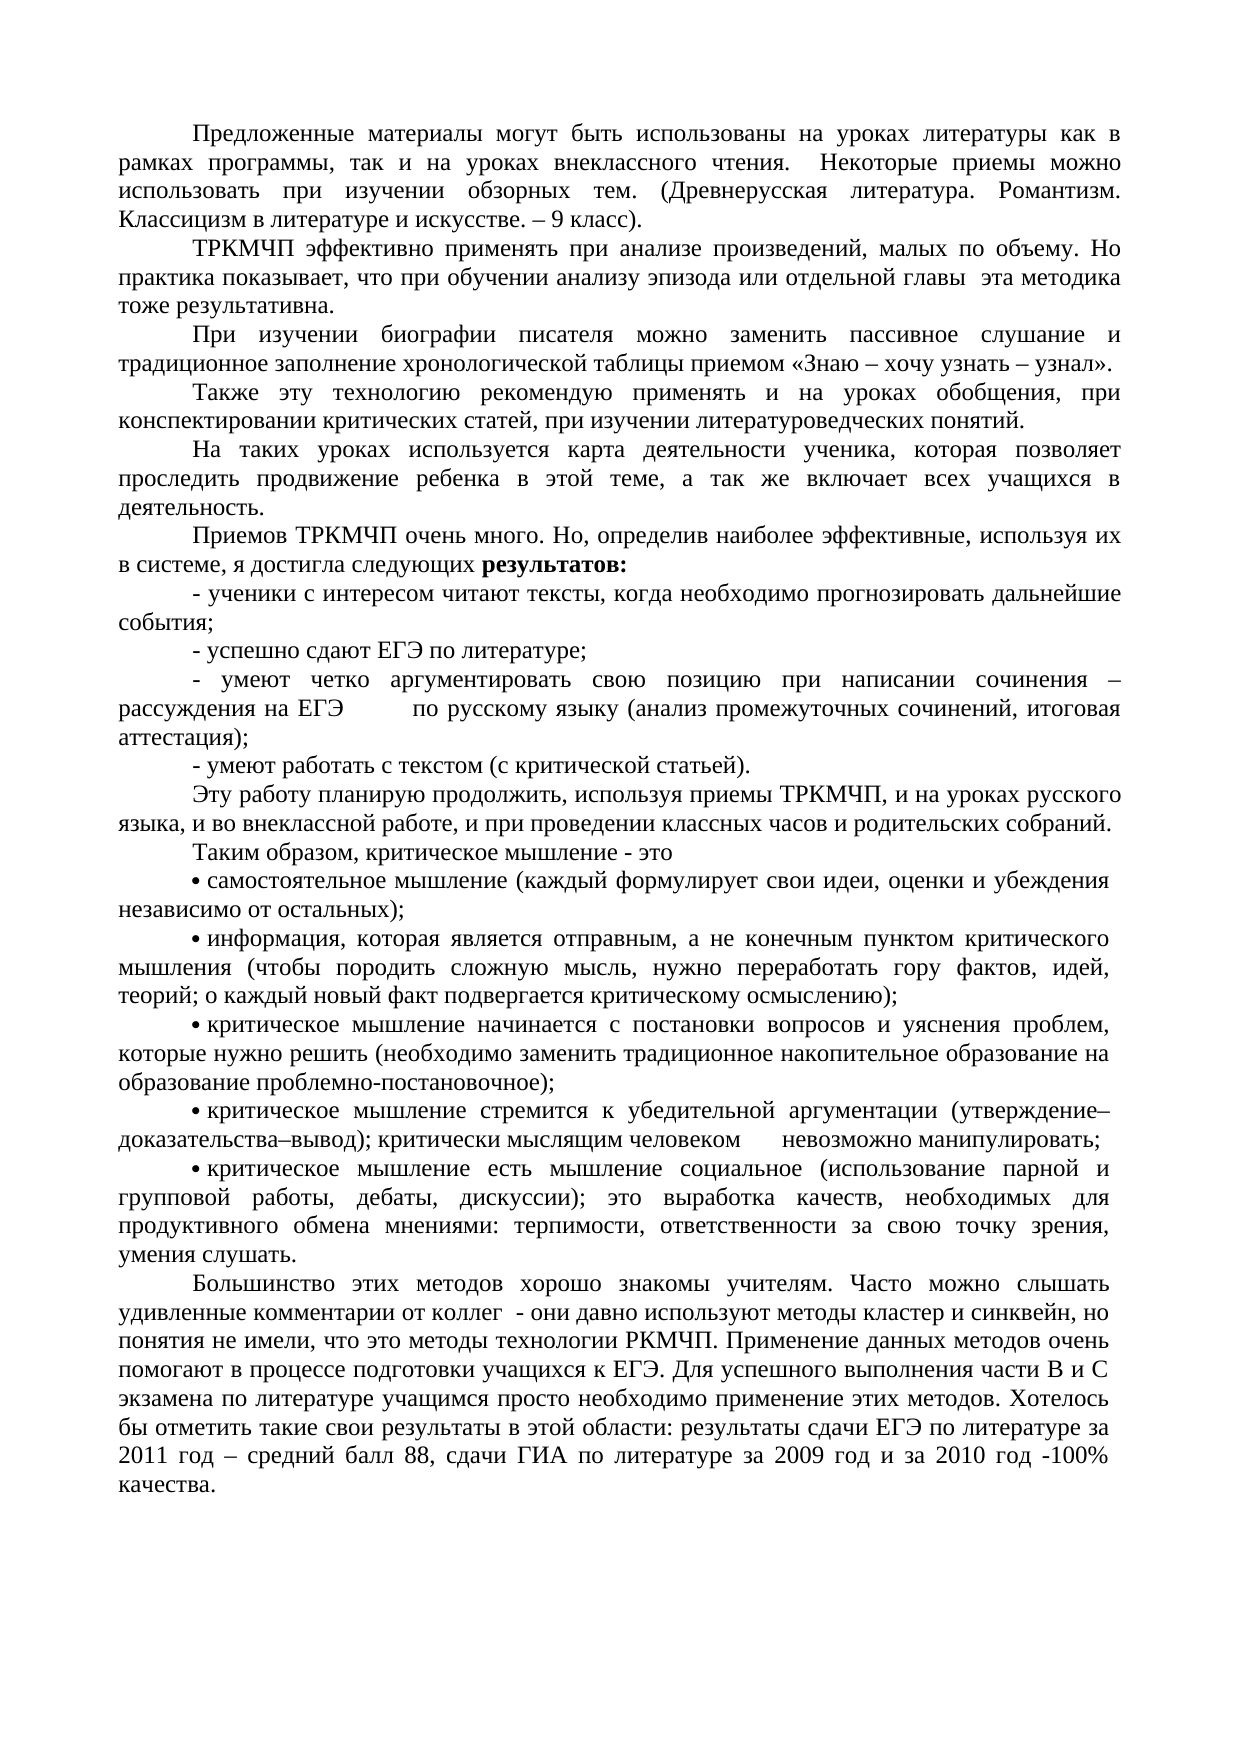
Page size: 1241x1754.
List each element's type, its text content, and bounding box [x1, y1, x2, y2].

list критическое мышление стремится к убедительной аргументации (утверждение– доказательства–вывод); критически мыслящим человеком невозможно манипулировать; [118, 1096, 1110, 1153]
list самостоятельное мышление (каждый формулирует свои идеи, оценки и убеждения независимо от остальных); [118, 866, 1110, 923]
text - ученики с интересом читают тексты, когда необходимо прогнозировать дальнейшие события; [118, 578, 1122, 636]
text Таким образом, критическое мышление - это [118, 837, 1122, 866]
text Большинство этих методов хорошо знакомы учителям. Часто можно слышать удивленные комментарии от коллег - они давно используют методы кластер и синквейн, но понятия не имели, что это методы технологии РКМЧП. Применение данных методов очень помогают в процессе подготовки учащихся к ЕГЭ. Для успешного выполнения части В и С экзамена по литературе учащимся просто необходимо применение этих методов. Хотелось бы отметить такие свои результаты в этой области: результаты сдачи ЕГЭ по литературе за 2011 год – средний балл 88, сдачи ГИА по литературе за 2009 год и за 2010 год -100% качества. [118, 1268, 1110, 1498]
text На таких уроках используется карта деятельности ученика, которая позволяет проследить продвижение ребенка в этой теме, а так же включает всех учащихся в деятельность. [118, 434, 1122, 521]
text При изучении биографии писателя можно заменить пассивное слушание и традиционное заполнение хронологической таблицы приемом «Знаю – хочу узнать – узнал». [118, 319, 1122, 377]
list критическое мышление начинается с постановки вопросов и уяснения проблем, которые нужно решить (необходимо заменить традиционное накопительное образование на образование проблемно-постановочное); [118, 1009, 1110, 1096]
text ТРКМЧП эффективно применять при анализе произведений, малых по объему. Но практика показывает, что при обучении анализу эпизода или отдельной главы эта методика тоже результативна. [118, 233, 1122, 319]
list информация, которая является отправным, а не конечным пунктом критического мышления (чтобы породить сложную мысль, нужно переработать гору фактов, идей, теорий; о каждый новый факт подвергается критическому осмыслению); [118, 923, 1110, 1009]
text - успешно сдают ЕГЭ по литературе; [118, 636, 1122, 664]
text Предложенные материалы могут быть использованы на уроках литературы как в рамках программы, так и на уроках внеклассного чтения. Некоторые приемы можно использовать при изучении обзорных тем. (Древнерусская литература. Романтизм. Классицизм в литературе и искусстве. – 9 класс). [118, 118, 1122, 233]
text Эту работу планирую продолжить, используя приемы ТРКМЧП, и на уроках русского языка, и во внеклассной работе, и при проведении классных часов и родительских собраний. [118, 779, 1122, 837]
text - умеют четко аргументировать свою позицию при написании сочинения – рассуждения на ЕГЭ по русскому языку (анализ промежуточных сочинений, итоговая аттестация); [118, 664, 1122, 751]
text Приемов ТРКМЧП очень много. Но, определив наиболее эффективные, используя их в системе, я достигла следующих результатов: [118, 521, 1122, 578]
list критическое мышление есть мышление социальное (использование парной и групповой работы, дебаты, дискуссии); это выработка качеств, необходимых для продуктивного обмена мнениями: терпимости, ответственности за свою точку зрения, умения слушать. [118, 1153, 1110, 1268]
text Также эту технологию рекомендую применять и на уроках обобщения, при конспектировании критических статей, при изучении литературоведческих понятий. [118, 377, 1122, 434]
text - умеют работать с текстом (с критической статьей). [118, 751, 1122, 779]
